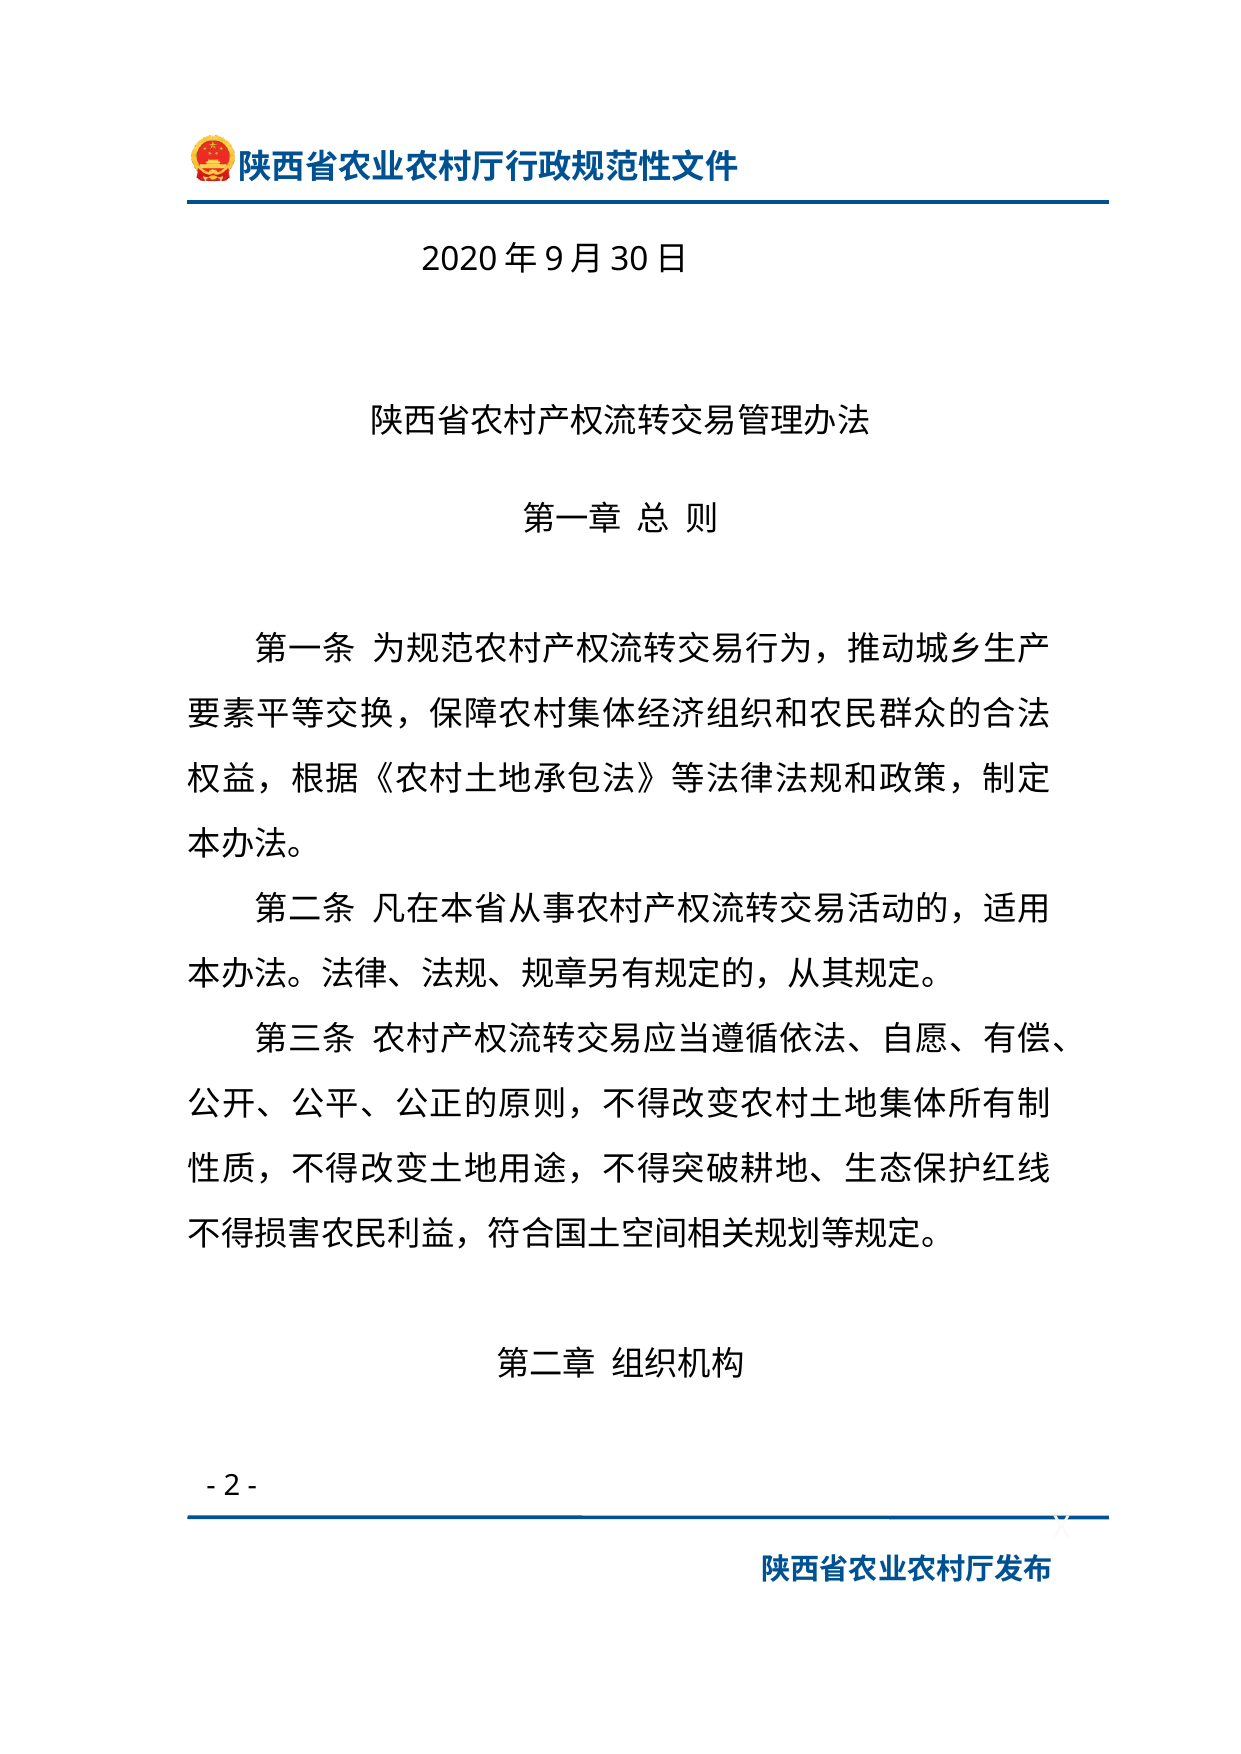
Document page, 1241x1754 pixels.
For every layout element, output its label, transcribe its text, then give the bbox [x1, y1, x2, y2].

text 第二章 组织机构 [187, 1328, 1053, 1393]
text 第一章 总 则 [187, 483, 1053, 548]
text 第三条 农村产权流转交易应当遵循依法、自愿、有偿、公开、公平、公正的原则，不得改变农村土地集体所有制性质，不得改变土地用途，不得突破耕地、生态保护红线，不得损害农民利益，符合国土空间相关规划等规定。 [187, 1003, 1053, 1263]
text 第二条 凡在本省从事农村产权流转交易活动的，适用本办法。法律、法规、规章另有规定的，从其规定。 [187, 873, 1053, 1003]
text 第一条 为规范农村产权流转交易行为，推动城乡生产要素平等交换，保障农村集体经济组织和农民群众的合法权益，根据《农村土地承包法》等法律法规和政策，制定本办法。 [187, 613, 1053, 873]
text 2020年9月30日 [187, 223, 1053, 288]
picture [187, 134, 239, 185]
text 陕西省农村产权流转交易管理办法 [187, 386, 1053, 451]
